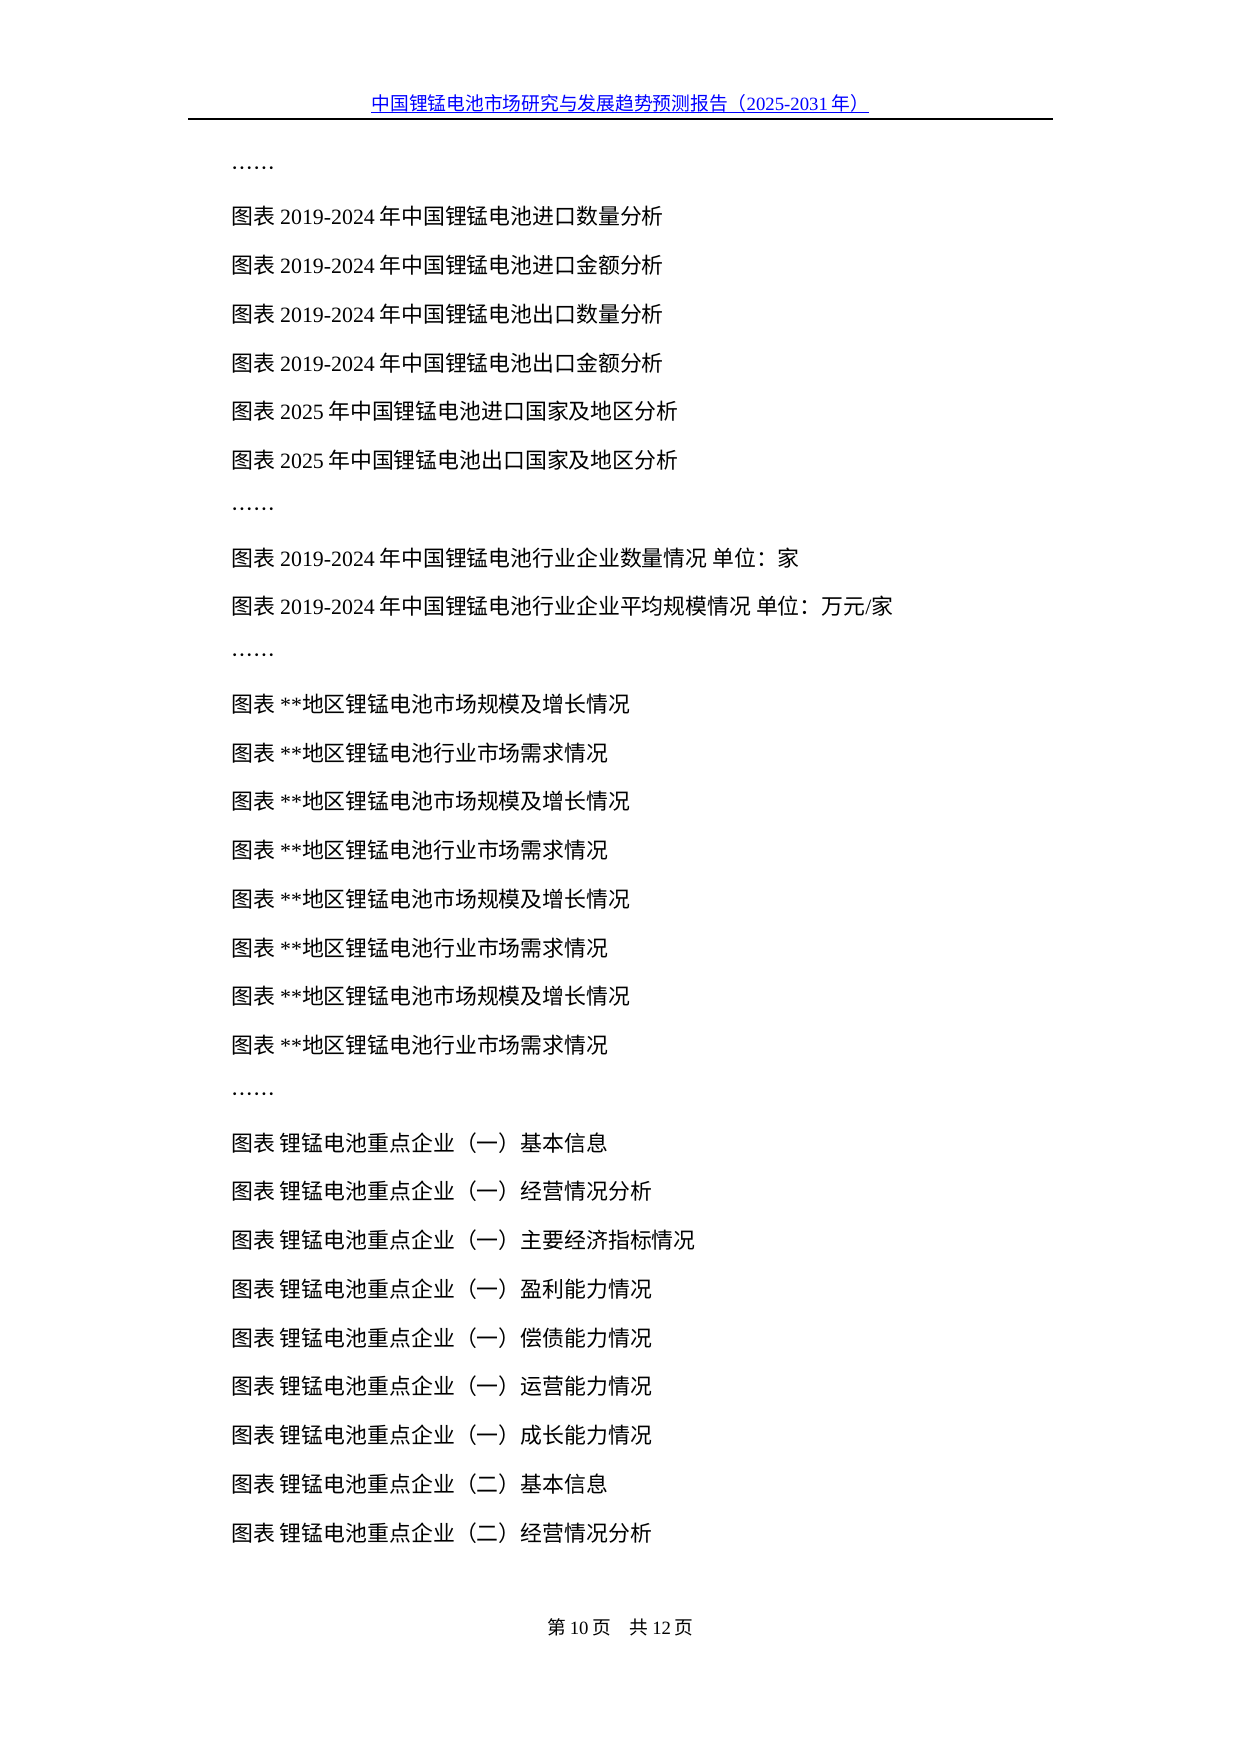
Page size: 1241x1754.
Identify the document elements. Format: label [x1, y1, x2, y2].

text [187, 150, 1053, 1548]
